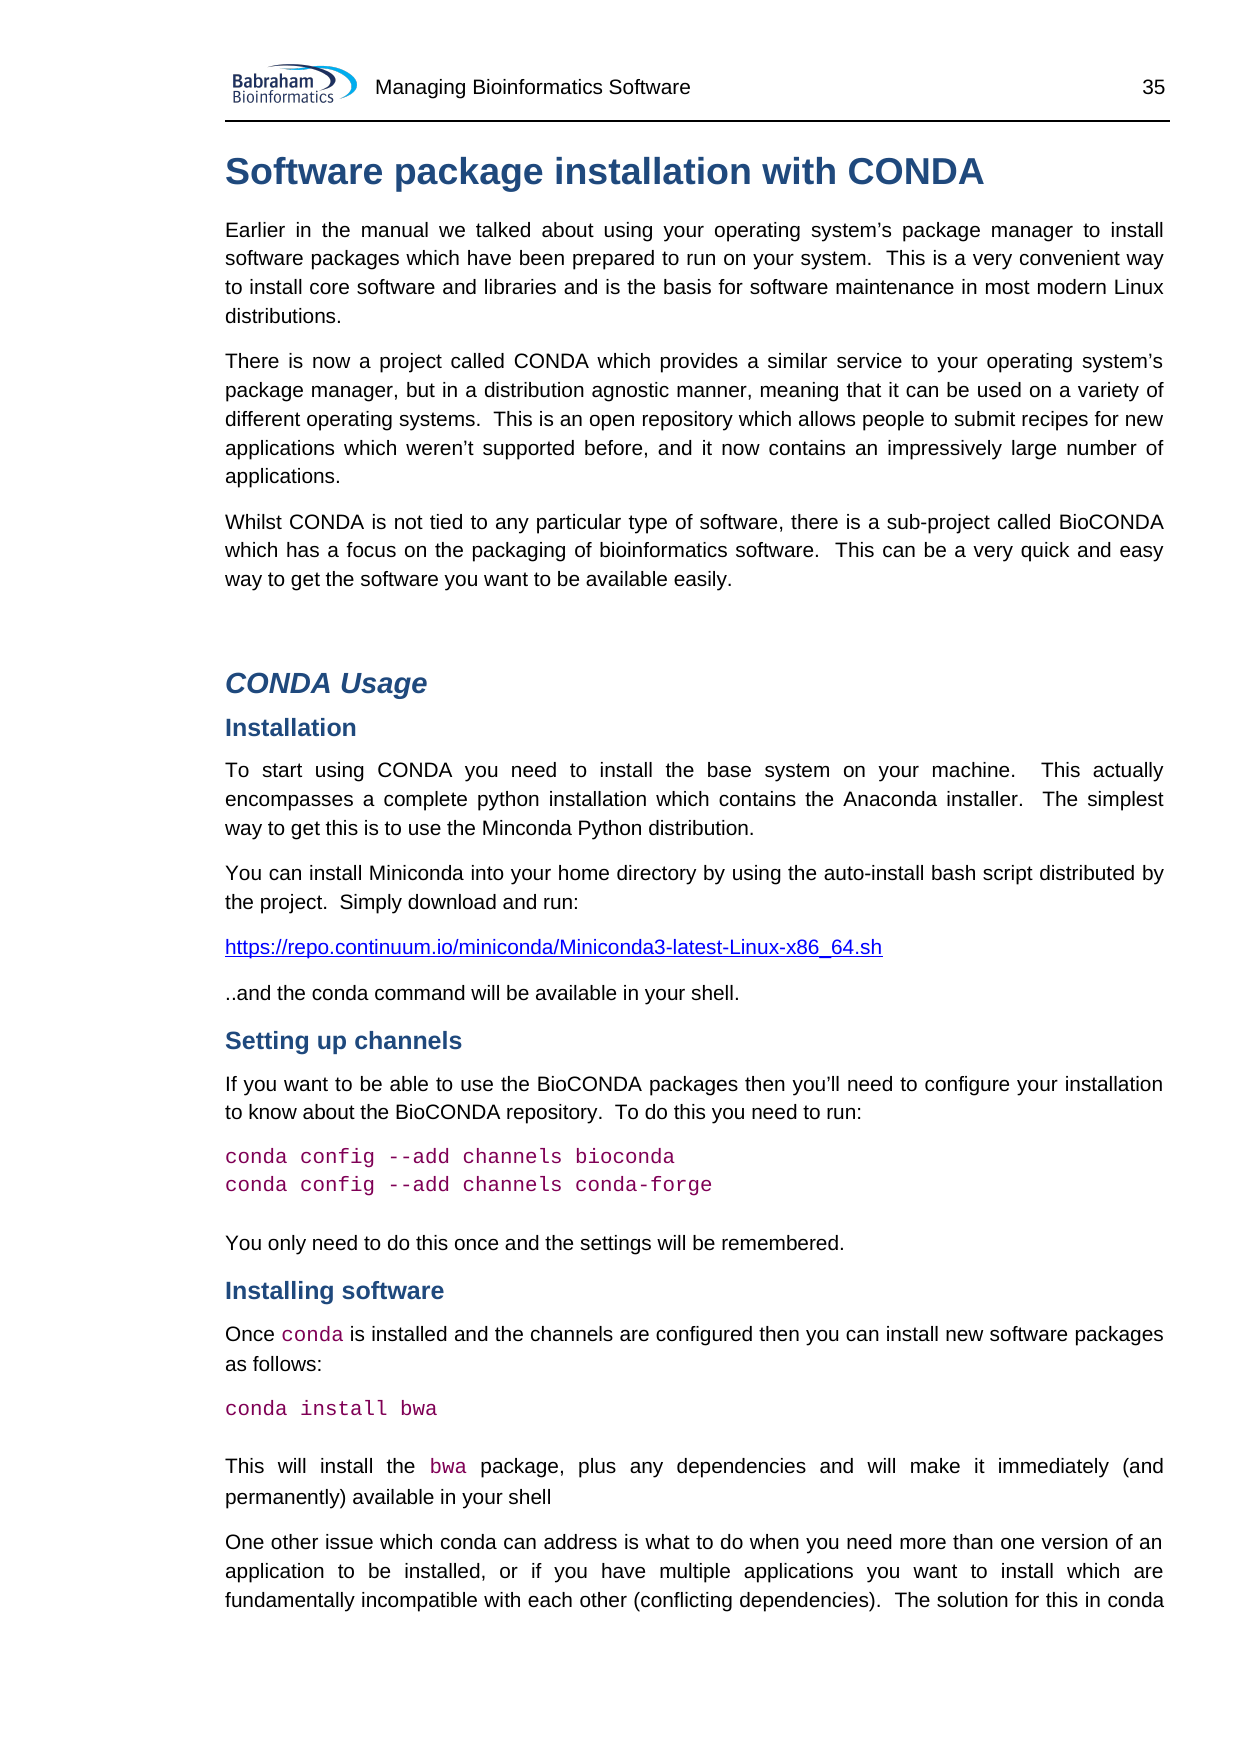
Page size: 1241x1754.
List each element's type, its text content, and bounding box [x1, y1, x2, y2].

text This will install the bwa package, plus any dependencies and will make it immediately (and permanently) available in your shell [225, 1454, 1165, 1509]
text Earlier in the manual we talked about using your operating system’s package manager to install software packages which have been prepared to run on your system. This is a very convenient way to install core software and libraries and is the basis for software maintenance in most modern Linux distributions. [225, 217, 1165, 328]
text There is now a project called CONDA which provides a similar service to your operating system’s package manager, but in a distribution agnostic manner, meaning that it can be used on a variety of different operating systems. This is an open repository which allows people to submit recipes for new applications which weren’t supported before, and it now contains an impressively large number of applications. [225, 349, 1165, 488]
text You only need to do this once and the settings will be remembered. [225, 1231, 1165, 1254]
text Once conda is installed and the channels are configured then you can install new software packages as follows: [225, 1321, 1165, 1376]
subtitle CONDA Usage [225, 666, 1165, 700]
subtitle Installation [225, 713, 1165, 741]
text To start using CONDA you need to install the base system on your machine. This actually encompasses a complete python installation which contains the Anaconda installer. The simplest way to get this is to use the Minconda Python distribution. [225, 758, 1165, 839]
text You can install Miniconda into your home directory by using the auto-install bash script distributed by the project. Simply download and run: [225, 861, 1165, 914]
text conda install bwa [225, 1397, 1165, 1421]
text If you want to be able to use the BioCONDA packages then you’ll need to configure your installation to know about the BioCONDA repository. To do this you need to run: [225, 1071, 1165, 1124]
text Whilst CONDA is not tied to any particular type of software, there is a sub-project called BioCONDA which has a focus on the packaging of bioinformatics software. This can be a very quick and easy way to get the software you want to be available easily. [225, 509, 1165, 591]
text conda config --add channels bioconda [225, 1146, 1165, 1169]
subtitle Installing software [225, 1276, 1165, 1305]
text ..and the conda command will be available in your shell. [225, 981, 1165, 1004]
subtitle Setting up channels [225, 1026, 1165, 1055]
text conda config --add channels conda-forge [225, 1174, 1165, 1198]
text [225, 1530, 1165, 1612]
subtitle Software package installation with CONDA [225, 149, 1165, 192]
picture [226, 60, 360, 108]
text https://repo.continuum.io/miniconda/Miniconda3-latest-Linux-x86_64.sh [225, 935, 1165, 959]
